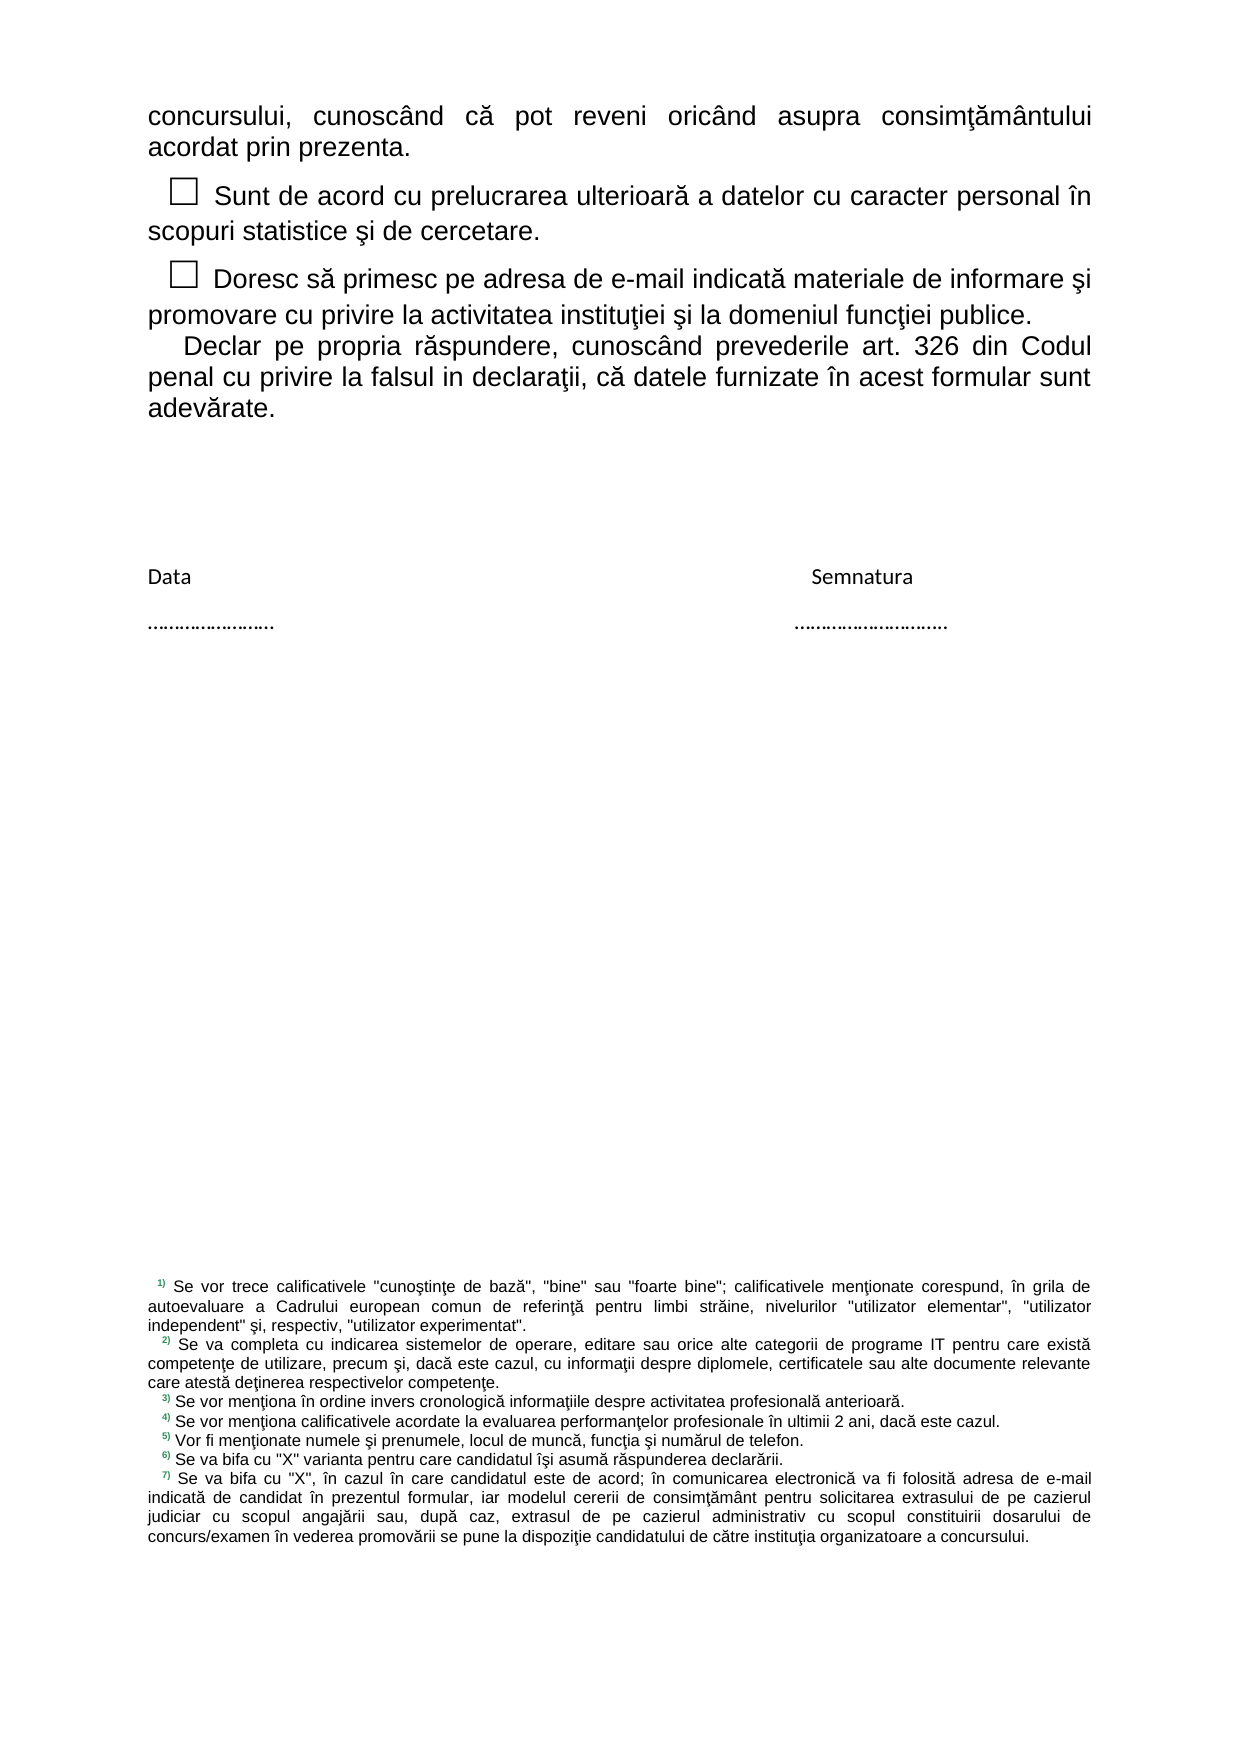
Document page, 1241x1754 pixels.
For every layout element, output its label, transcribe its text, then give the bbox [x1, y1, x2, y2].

text 7) Se va bifa cu "X", în cazul în care candidatul este de acord; în comunicarea electronică va fi folosită adresa de e-mail indicată de candidat în prezentul formular, iar modelul cererii de consimţământ pentru solicitarea extrasului de pe cazierul judiciar cu scopul angajării sau, după caz, extrasul de pe cazierul administrativ cu scopul constituirii dosarului de concurs/examen în vederea promovării se pune la dispoziţie candidatului de către instituţia organizatoare a concursului. [148, 1469, 1092, 1546]
text 1) Se vor trece calificativele "cunoştinţe de bază", "bine" sau "foarte bine"; calificativele menţionate corespund, în grila de autoevaluare a Cadrului european comun de referinţă pentru limbi străine, nivelurilor "utilizator elementar", "utilizator independent" şi, respectiv, "utilizator experimentat". [148, 1277, 1092, 1335]
text □ Doresc să primesc pe adresa de e-mail indicată materiale de informare şi promovare cu privire la activitatea instituţiei şi la domeniul funcţiei publice. [148, 246, 1092, 330]
text Declar pe propria răspundere, cunoscând prevederile art. 326 din Codul penal cu privire la falsul in declaraţii, că datele furnizate în acest formular sunt adevărate. [148, 330, 1092, 486]
text 4) Se vor menţiona calificativele acordate la evaluarea performanţelor profesionale în ultimii 2 ani, dacă este cazul. [148, 1411, 1092, 1431]
text 3) Se vor menţiona în ordine invers cronologică informaţiile despre activitatea profesională anterioară. [148, 1392, 1092, 1411]
text □ Sunt de acord cu prelucrarea ulterioară a datelor cu caracter personal în scopuri statistice şi de cercetare. [148, 162, 1092, 246]
text 2) Se va completa cu indicarea sistemelor de operare, editare sau orice alte categorii de programe IT pentru care există competenţe de utilizare, precum şi, dacă este cazul, cu informaţii despre diplomele, certificatele sau alte documente relevante care atestă deţinerea respectivelor competenţe. [148, 1335, 1092, 1392]
text 6) Se va bifa cu "X" varianta pentru care candidatul îşi asumă răspunderea declarării. [148, 1450, 1092, 1469]
text …………………… ……………………….. [148, 607, 1092, 635]
text 5) Vor fi menţionate numele şi prenumele, locul de muncă, funcţia şi numărul de telefon. [148, 1431, 1092, 1450]
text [148, 99, 1092, 162]
text Data Semnatura [148, 562, 1092, 590]
